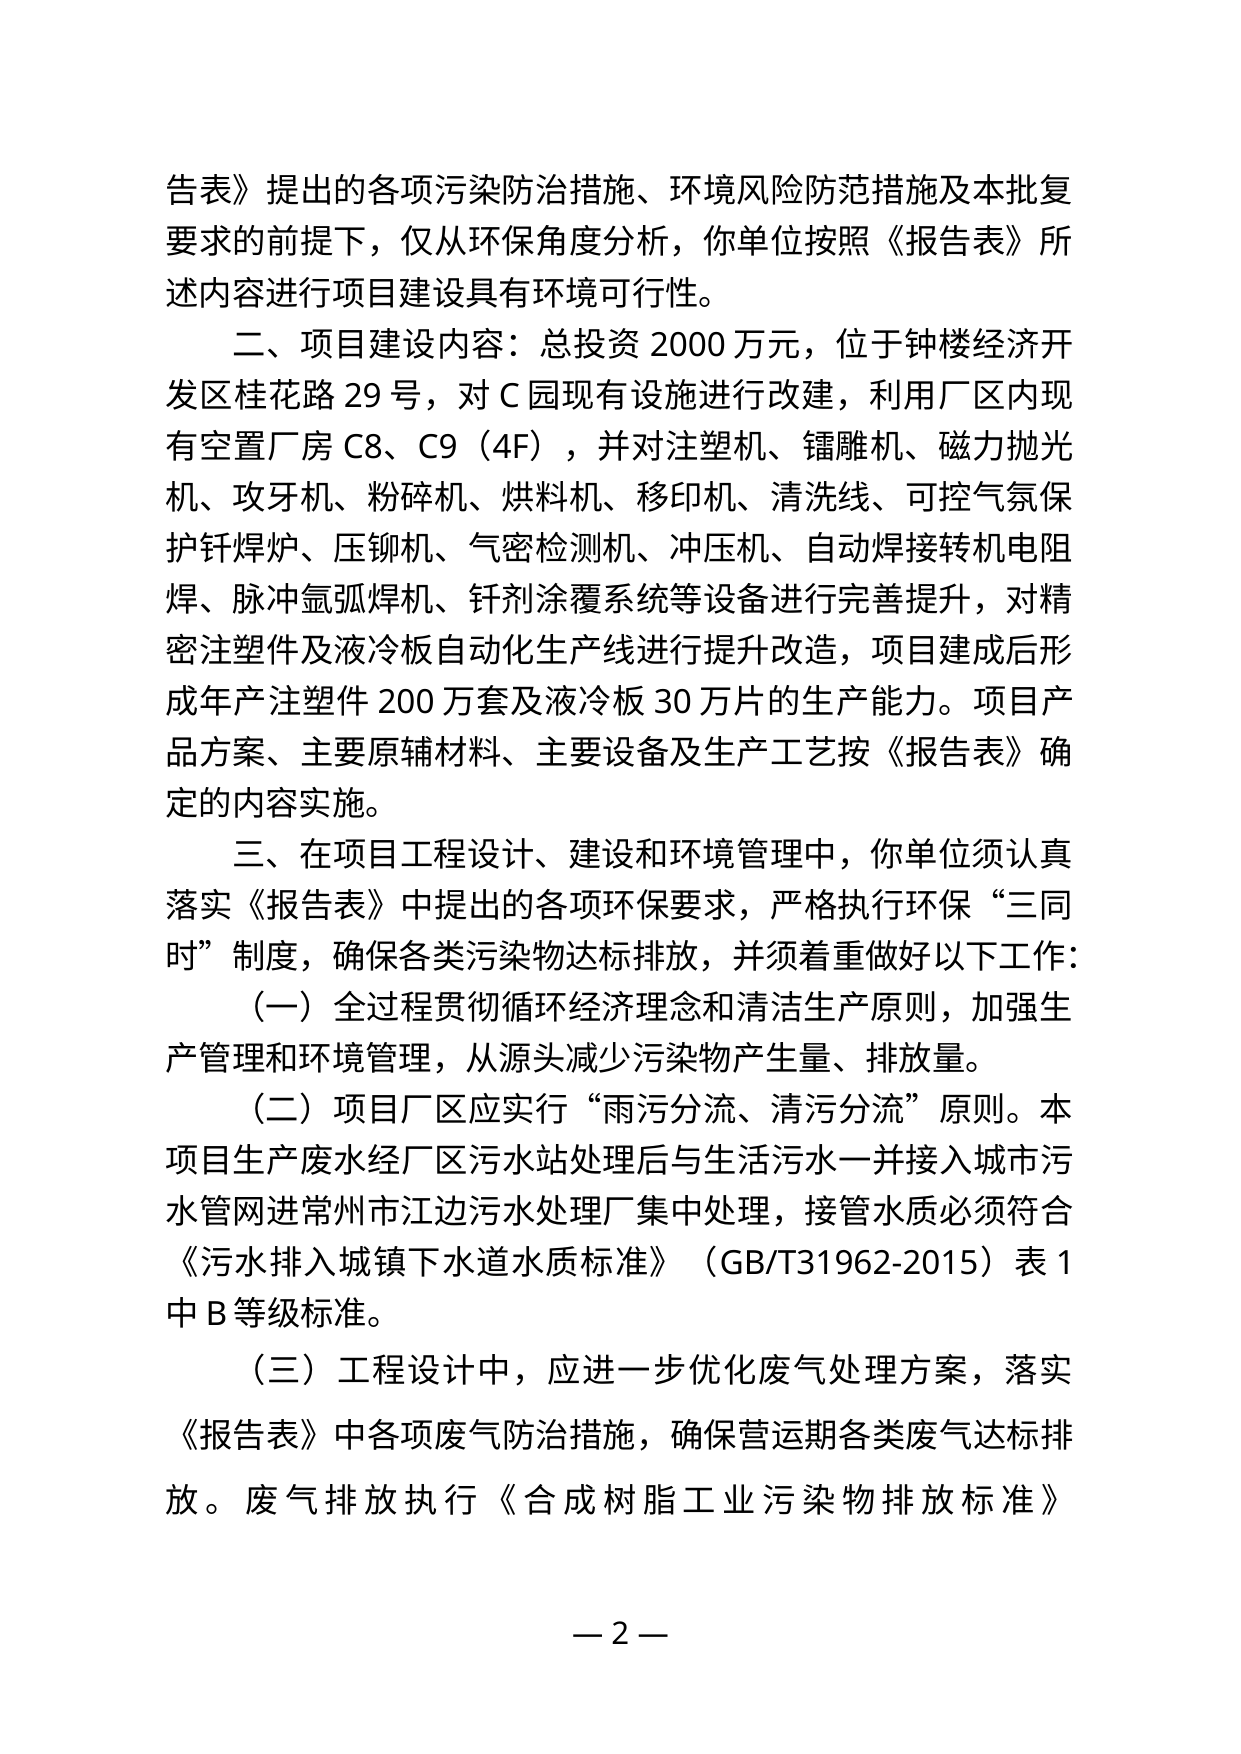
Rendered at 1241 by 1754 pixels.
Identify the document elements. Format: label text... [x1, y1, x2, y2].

text 三、在项目工程设计、建设和环境管理中，你单位须认真落实《报告表》中提出的各项环保要求，严格执行环保“三同时”制度，确保各类污染物达标排放，并须着重做好以下工作： [165, 826, 1075, 979]
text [165, 162, 1075, 315]
text （一）全过程贯彻循环经济理念和清洁生产原则，加强生产管理和环境管理，从源头减少污染物产生量、排放量。 [165, 979, 1075, 1081]
text （二）项目厂区应实行“雨污分流、清污分流”原则。本项目生产废水经厂区污水站处理后与生活污水一并接入城市污水管网进常州市江边污水处理厂集中处理，接管水质必须符合《污水排入城镇下水道水质标准》（GB/T31962-2015）表1中B等级标准。 [165, 1081, 1075, 1336]
text 二、项目建设内容：总投资2000万元，位于钟楼经济开发区桂花路29号，对C园现有设施进行改建，利用厂区内现有空置厂房C8、C9（4F），并对注塑机、镭雕机、磁力抛光机、攻牙机、粉碎机、烘料机、移印机、清洗线、可控气氛保护钎焊炉、压铆机、气密检测机、冲压机、自动焊接转机电阻焊、脉冲氩弧焊机、钎剂涂覆系统等设备进行完善提升，对精密注塑件及液冷板自动化生产线进行提升改造，项目建成后形成年产注塑件200万套及液冷板30万片的生产能力。项目产品方案、主要原辅材料、主要设备及生产工艺按《报告表》确定的内容实施。 [165, 315, 1075, 826]
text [165, 1336, 1075, 1531]
